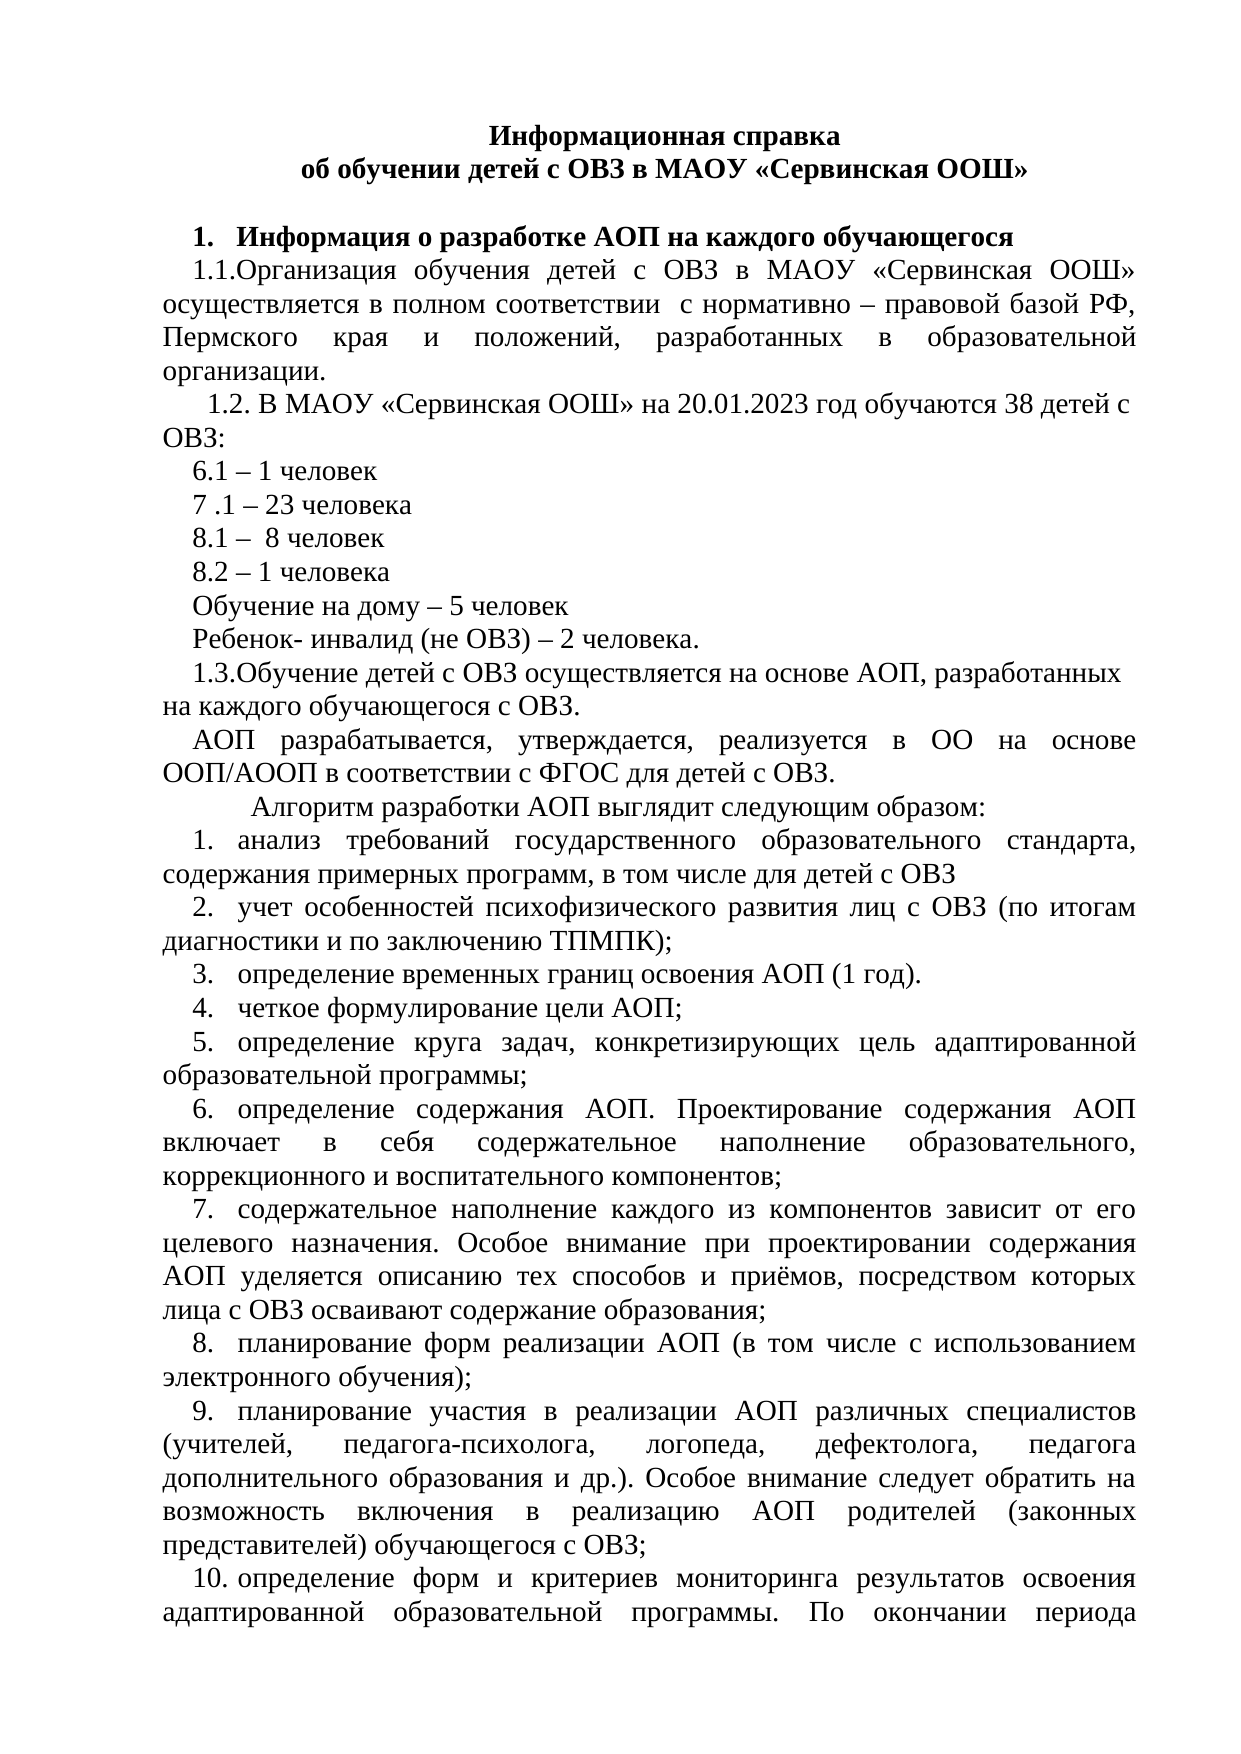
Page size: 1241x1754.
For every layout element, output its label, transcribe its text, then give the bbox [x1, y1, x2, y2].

list содержательное наполнение каждого из компонентов зависит от его целевого назначения. Особое внимание при проектировании содержания АОП уделяется описанию тех способов и приёмов, посредством которых лица с ОВЗ осваивают содержание образования; [162, 1191, 1137, 1326]
text 1.2. В МАОУ «Сервинская ООШ» на 20.01.2023 год обучаются 38 детей с ОВЗ: [162, 386, 1137, 453]
text об обучении детей с ОВЗ в МАОУ «Сервинская ООШ» [162, 152, 1137, 185]
list Информация о разработке АОП на каждого обучающегося [162, 219, 1137, 252]
text Алгоритм разработки АОП выглядит следующим образом: [162, 789, 1137, 822]
text Ребенок- инвалид (не ОВЗ) – 2 человека. [162, 621, 1137, 655]
text 7 .1 – 23 человека [162, 487, 1137, 521]
list 1.1.Организация обучения детей с ОВЗ в МАОУ «Сервинская ООШ» осуществляется в полном соответствии с нормативно – правовой базой РФ, Пермского края и положений, разработанных в образовательной организации. [162, 252, 1137, 386]
list четкое формулирование цели АОП; [162, 990, 1137, 1024]
list определение круга задач, конкретизирующих цель адаптированной образовательной программы; [162, 1024, 1137, 1091]
text 8.1 – 8 человек [162, 521, 1137, 554]
text АОП разрабатывается, утверждается, реализуется в ОО на основе ООП/АООП в соответствии с ФГОС для детей с ОВЗ. [162, 722, 1137, 789]
text 8.2 – 1 человека [162, 554, 1137, 588]
list определение временных границ освоения АОП (1 год). [162, 957, 1137, 990]
list планирование форм реализации АОП (в том числе с использованием электронного обучения); [162, 1326, 1137, 1393]
text 6.1 – 1 человек [162, 453, 1137, 487]
list анализ требований государственного образовательного стандарта, содержания примерных программ, в том числе для детей с ОВЗ [162, 822, 1137, 889]
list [162, 1560, 1137, 1627]
text Информационная справка [162, 118, 1137, 152]
list определение содержания АОП. Проектирование содержания АОП включает в себя содержательное наполнение образовательного, коррекционного и воспитательного компонентов; [162, 1091, 1137, 1191]
list Обучение детей с ОВЗ осуществляется на основе АОП, разработанных на каждого обучающегося с ОВЗ. [162, 655, 1137, 722]
text Обучение на дому – 5 человек [162, 588, 1137, 621]
list учет особенностей психофизического развития лиц с ОВЗ (по итогам диагностики и по заключению ТПМПК); [162, 889, 1137, 957]
list планирование участия в реализации АОП различных специалистов (учителей, педагога-психолога, логопеда, дефектолога, педагога дополнительного образования и др.). Особое внимание следует обратить на возможность включения в реализацию АОП родителей (законных представителей) обучающегося с ОВЗ; [162, 1393, 1137, 1560]
